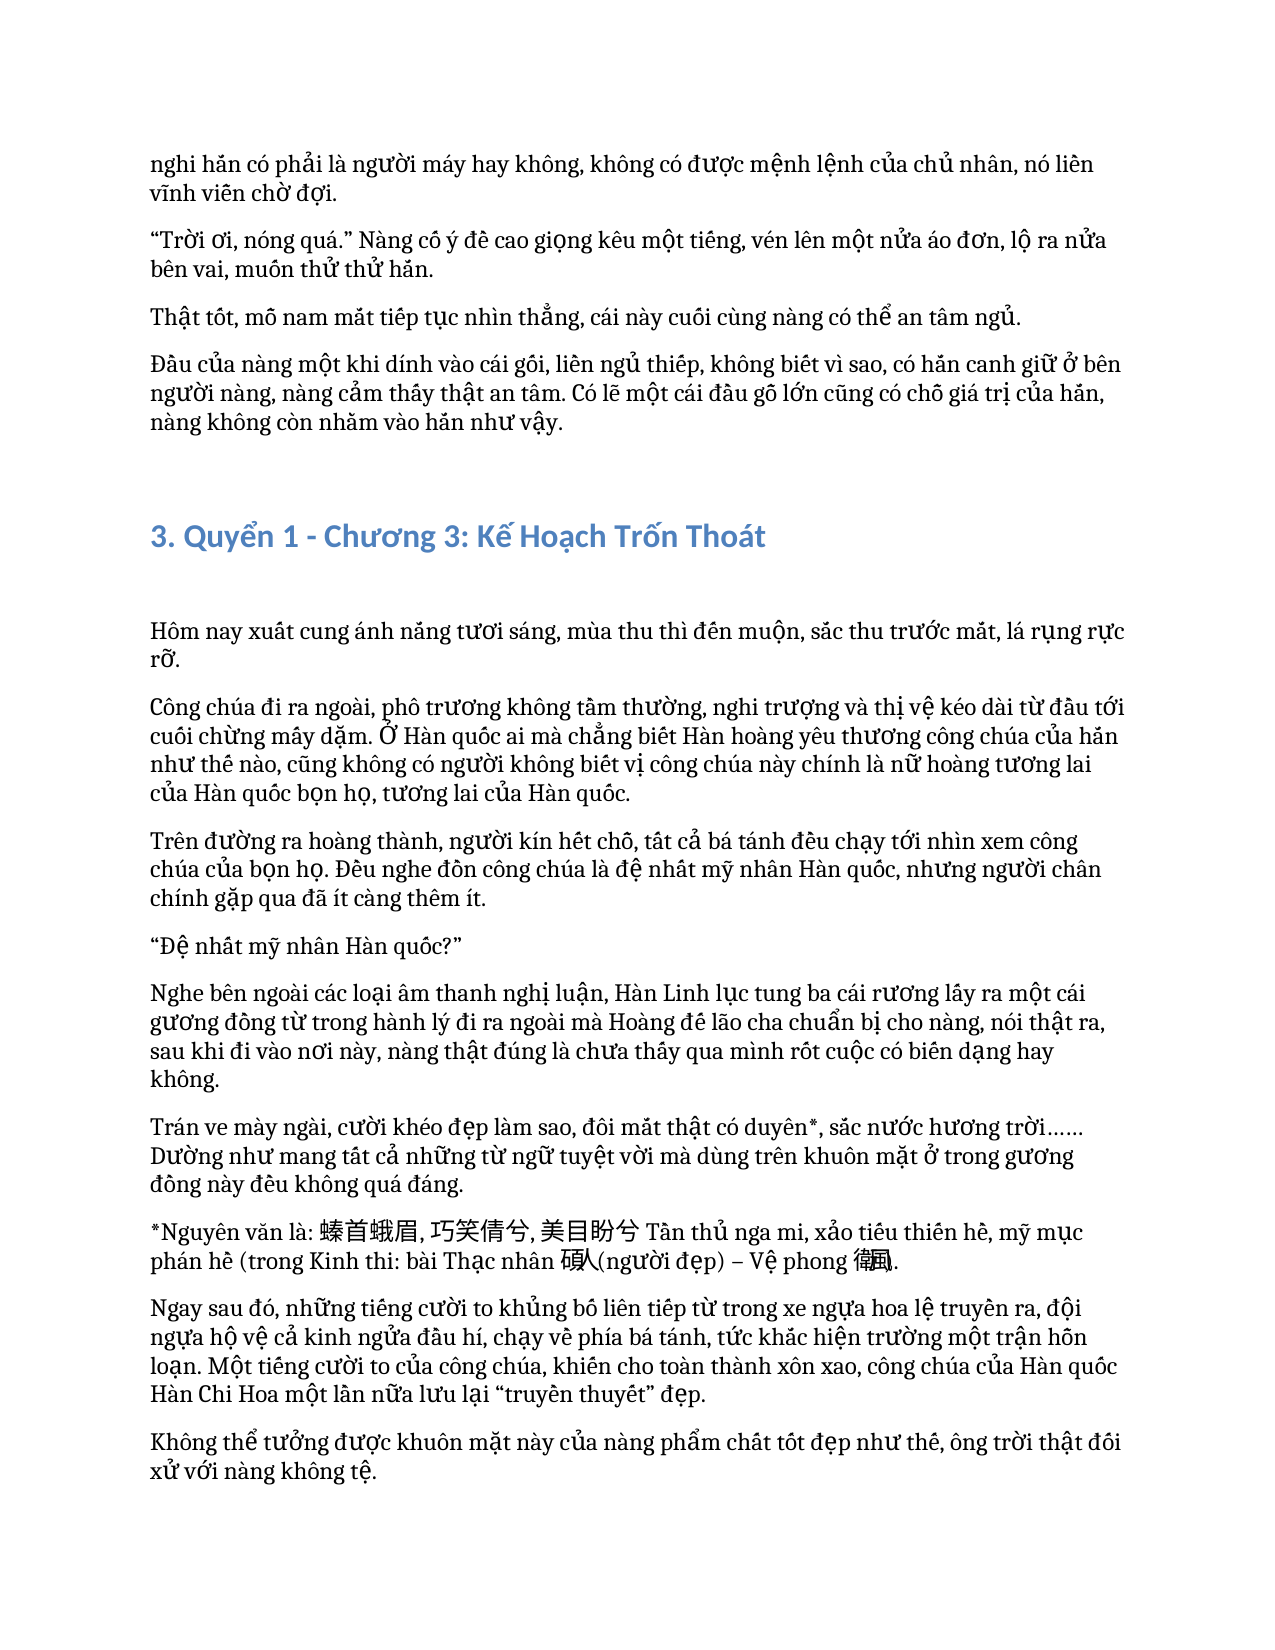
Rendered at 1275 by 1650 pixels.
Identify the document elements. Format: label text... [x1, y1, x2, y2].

text Thật tốt, mỗ nam mắt tiếp tục nhìn thẳng, cái này cuối cùng nàng có thể an tâm ngủ. [150, 302, 1125, 331]
text Nghe bên ngoài các loại âm thanh nghị luận, Hàn Linh lục tung ba cái rương lấy ra một cái gương đồng từ trong hành lý đi ra ngoài mà Hoàng đế lão cha chuẩn bị cho nàng, nói thật ra, sau khi đi vào nơi này, nàng thật đúng là chưa thấy qua mình rốt cuộc có biến dạng hay không. [150, 979, 1125, 1094]
subtitle 3. Quyển 1 - Chương 3: Kế Hoạch Trốn Thoát [150, 514, 1125, 555]
text Đầu của nàng một khi dính vào cái gối, liền ngủ thiếp, không biết vì sao, có hắn canh giữ ở bên người nàng, nàng cảm thấy thật an tâm. Có lẽ một cái đầu gỗ lớn cũng có chỗ giá trị của hắn, nàng không còn nhằm vào hắn như vậy. [150, 350, 1125, 494]
text Trên đường ra hoàng thành, người kín hết chỗ, tất cả bá tánh đều chạy tới nhìn xem công chúa của bọn họ. Đều nghe đồn công chúa là đệ nhất mỹ nhân Hàn quốc, nhưng người chân chính gặp qua đã ít càng thêm ít. [150, 827, 1125, 913]
text *Nguyên văn là: 螓首蛾眉, 巧笑倩兮, 美目盼兮Tần thủ nga mi, xảo tiếu thiến hề, mỹ mục phán hề (trong Kinh thi: bài Thạc nhân 碩人 (người đẹp) – Vệ phong 衛風). [150, 1218, 1125, 1275]
text Ngay sau đó, những tiếng cười to khủng bố liên tiếp từ trong xe ngựa hoa lệ truyền ra, đội ngựa hộ vệ cả kinh ngửa đầu hí, chạy về phía bá tánh, tức khắc hiện trường một trận hỗn loạn. Một tiếng cười to của công chúa, khiến cho toàn thành xôn xao, công chúa của Hàn quốc Hàn Chi Hoa một lần nữa lưu lại “truyền thuyết” đẹp. [150, 1294, 1125, 1409]
text Công chúa đi ra ngoài, phô trương không tầm thường, nghi trượng và thị vệ kéo dài từ đầu tới cuối chừng mấy dặm. Ở Hàn quốc ai mà chẳng biết Hàn hoàng yêu thương công chúa của hắn như thế nào, cũng không có người không biết vị công chúa này chính là nữ hoàng tương lai của Hàn quốc bọn họ, tương lai của Hàn quốc. [150, 693, 1125, 808]
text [150, 150, 1125, 207]
text “Trời ơi, nóng quá.” Nàng cố ý đề cao giọng kêu một tiếng, vén lên một nửa áo đơn, lộ ra nửa bên vai, muốn thử thử hắn. [150, 226, 1125, 284]
text Trán ve mày ngài, cười khéo đẹp làm sao, đôi mắt thật có duyên*, sắc nước hương trời…… Dường như mang tất cả những từ ngữ tuyệt vời mà dùng trên khuôn mặt ở trong gương đồng này đều không quá đáng. [150, 1113, 1125, 1199]
text “Đệ nhất mỹ nhân Hàn quốc?” [150, 932, 1125, 960]
text Không thể tưởng được khuôn mặt này của nàng phẩm chất tốt đẹp như thế, ông trời thật đối xử với nàng không tệ. [150, 1428, 1125, 1485]
text Hôm nay xuất cung ánh nắng tươi sáng, mùa thu thì đến muộn, sắc thu trước mắt, lá rụng rực rỡ. [150, 559, 1125, 674]
